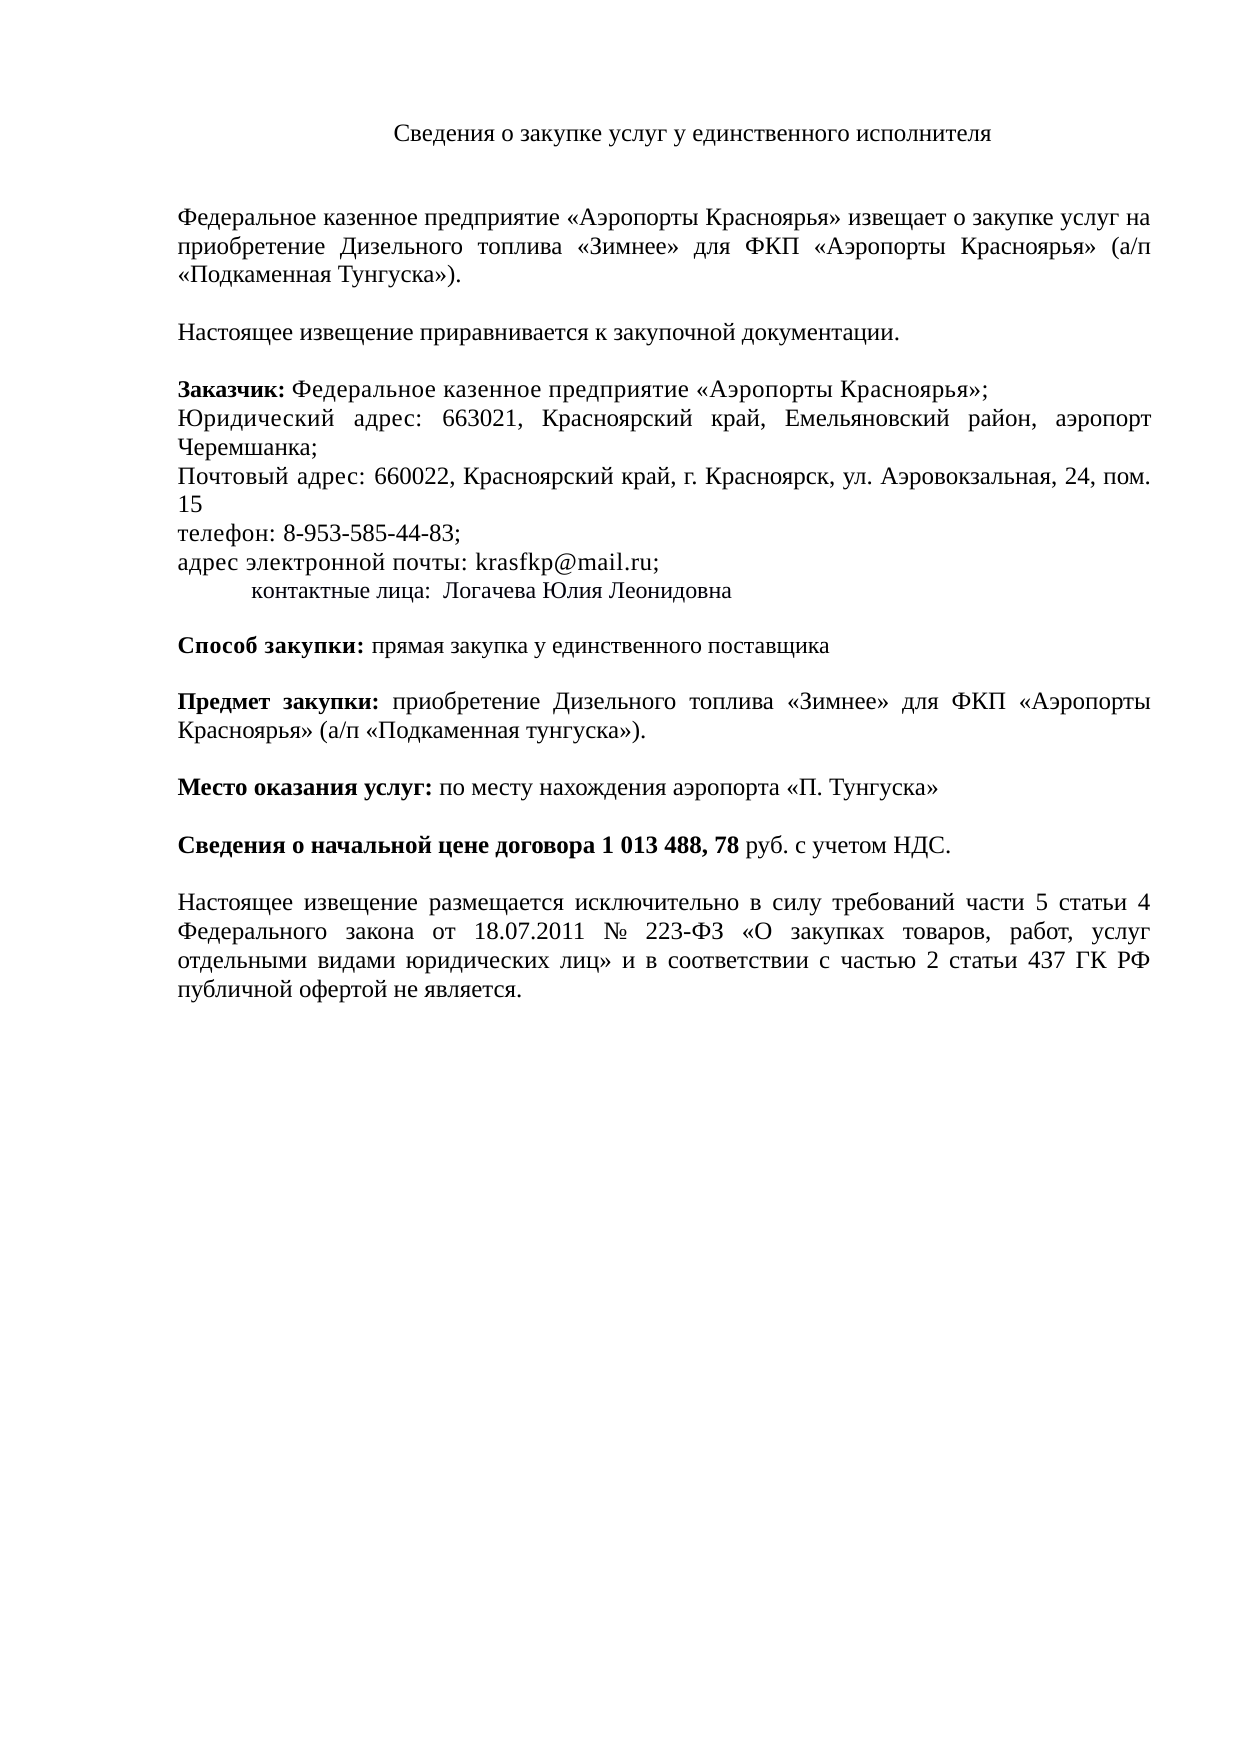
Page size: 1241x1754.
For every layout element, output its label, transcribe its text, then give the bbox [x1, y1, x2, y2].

text Почтовый адрес: 660022, Красноярский край, г. Красноярск, ул. Аэровокзальная, 24, пом. 15 [177, 461, 1152, 518]
text Настоящее извещение приравнивается к закупочной документации. [177, 317, 1152, 346]
text контактные лица: Логачева Юлия Леонидовна [177, 576, 1152, 603]
text Заказчик: Федеральное казенное предприятие «Аэропорты Красноярья»; [177, 374, 1152, 403]
text адрес электронной почты: krasfkp@mail.ru; [177, 547, 1152, 576]
text Способ закупки: прямая закупка у единственного поставщика [177, 631, 1152, 659]
text Настоящее извещение размещается исключительно в силу требований части 5 статьи 4 Федерального закона от 18.07.2011 № 223-ФЗ «О закупках товаров, работ, услуг отдельными видами юридических лиц» и в соответствии с частью 2 статьи 437 ГК РФ публичной офертой не является. [177, 887, 1152, 1002]
text Место оказания услуг: по месту нахождения аэропорта «П. Тунгуска» [177, 772, 1152, 801]
text телефон: 8-953-585-44-83; [177, 518, 1152, 547]
text Предмет закупки: приобретение Дизельного топлива «Зимнее» для ФКП «Аэропорты Красноярья» (а/п «Подкаменная тунгуска»). [177, 686, 1152, 744]
text Федеральное казенное предприятие «Аэропорты Красноярья» извещает о закупке услуг на приобретение Дизельного топлива «Зимнее» для ФКП «Аэропорты Красноярья» (а/п «Подкаменная Тунгуска»). [177, 202, 1152, 288]
text Сведения о начальной цене договора 1 013 488, 78 руб. с учетом НДС. [177, 830, 1152, 859]
text Сведения о закупке услуг у единственного исполнителя [177, 118, 1152, 147]
text Юридический адрес: 663021, Красноярский край, Емельяновский район, аэропорт Черемшанка; [177, 403, 1152, 461]
